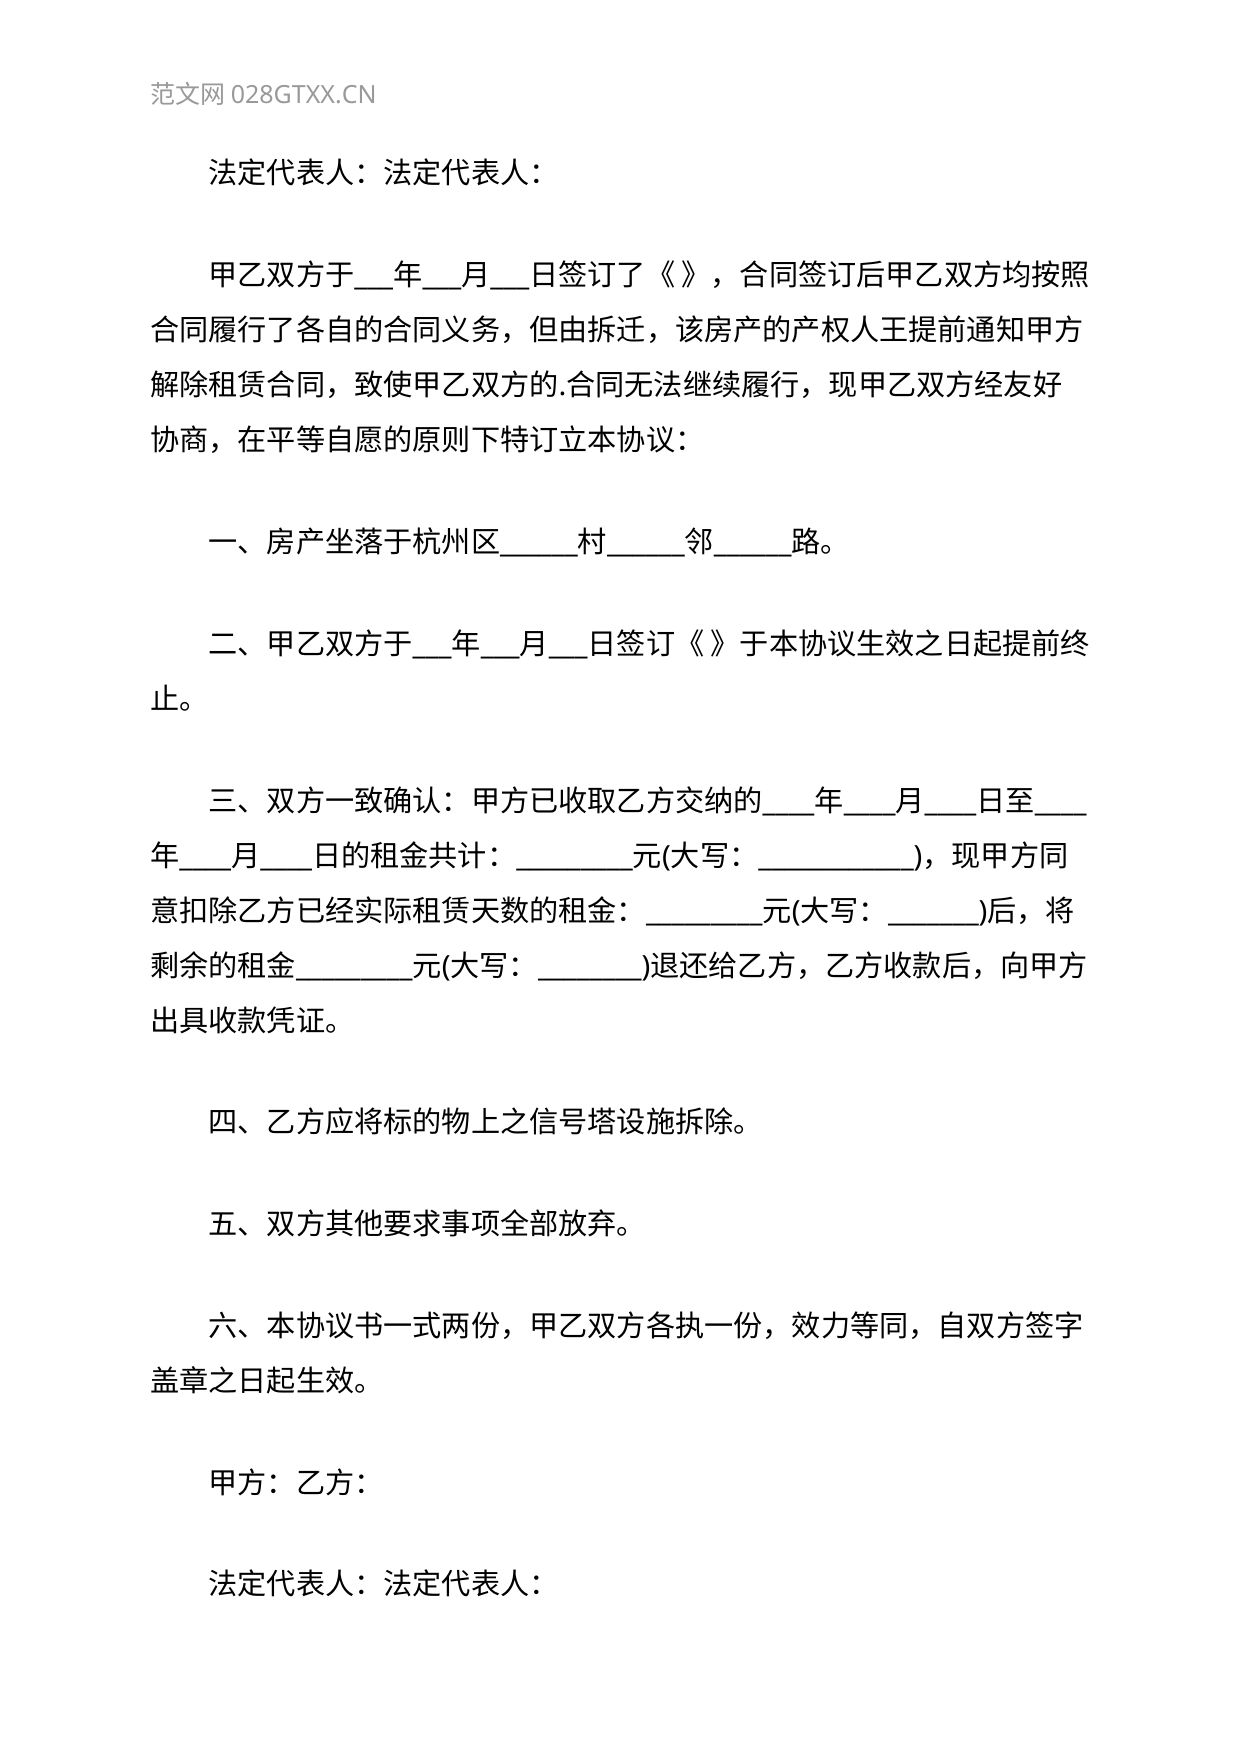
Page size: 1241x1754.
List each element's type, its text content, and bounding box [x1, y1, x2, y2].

text 甲乙双方于___年___月___日签订了《 》，合同签订后甲乙双方均按照合同履行了各自的合同义务，但由拆迁，该房产的产权人王提前通知甲方解除租赁合同，致使甲乙双方的.合同无法继续履行，现甲乙双方经友好协商，在平等自愿的原则下特订立本协议： [150, 252, 1090, 459]
text 三、双方一致确认：甲方已收取乙方交纳的____年____月____日至____年____月____日的租金共计：_________元(大写：____________)，现甲方同意扣除乙方已经实际租赁天数的租金：_________元(大写：_______)后，将剩余的租金_________元(大写：________)退还给乙方，乙方收款后，向甲方出具收款凭证。 [150, 777, 1090, 1039]
text 甲方：乙方： [150, 1459, 1090, 1501]
text 法定代表人：法定代表人： [150, 150, 1090, 192]
text 四、乙方应将标的物上之信号塔设施拆除。 [150, 1099, 1090, 1141]
text 五、双方其他要求事项全部放弃。 [150, 1201, 1090, 1243]
text 二、甲乙双方于___年___月___日签订《 》于本协议生效之日起提前终止。 [150, 620, 1090, 718]
text 法定代表人：法定代表人： [150, 1561, 1090, 1603]
text 六、本协议书一式两份，甲乙双方各执一份，效力等同，自双方签字盖章之日起生效。 [150, 1302, 1090, 1400]
text 一、房产坐落于杭州区______村______邻______路。 [150, 518, 1090, 561]
